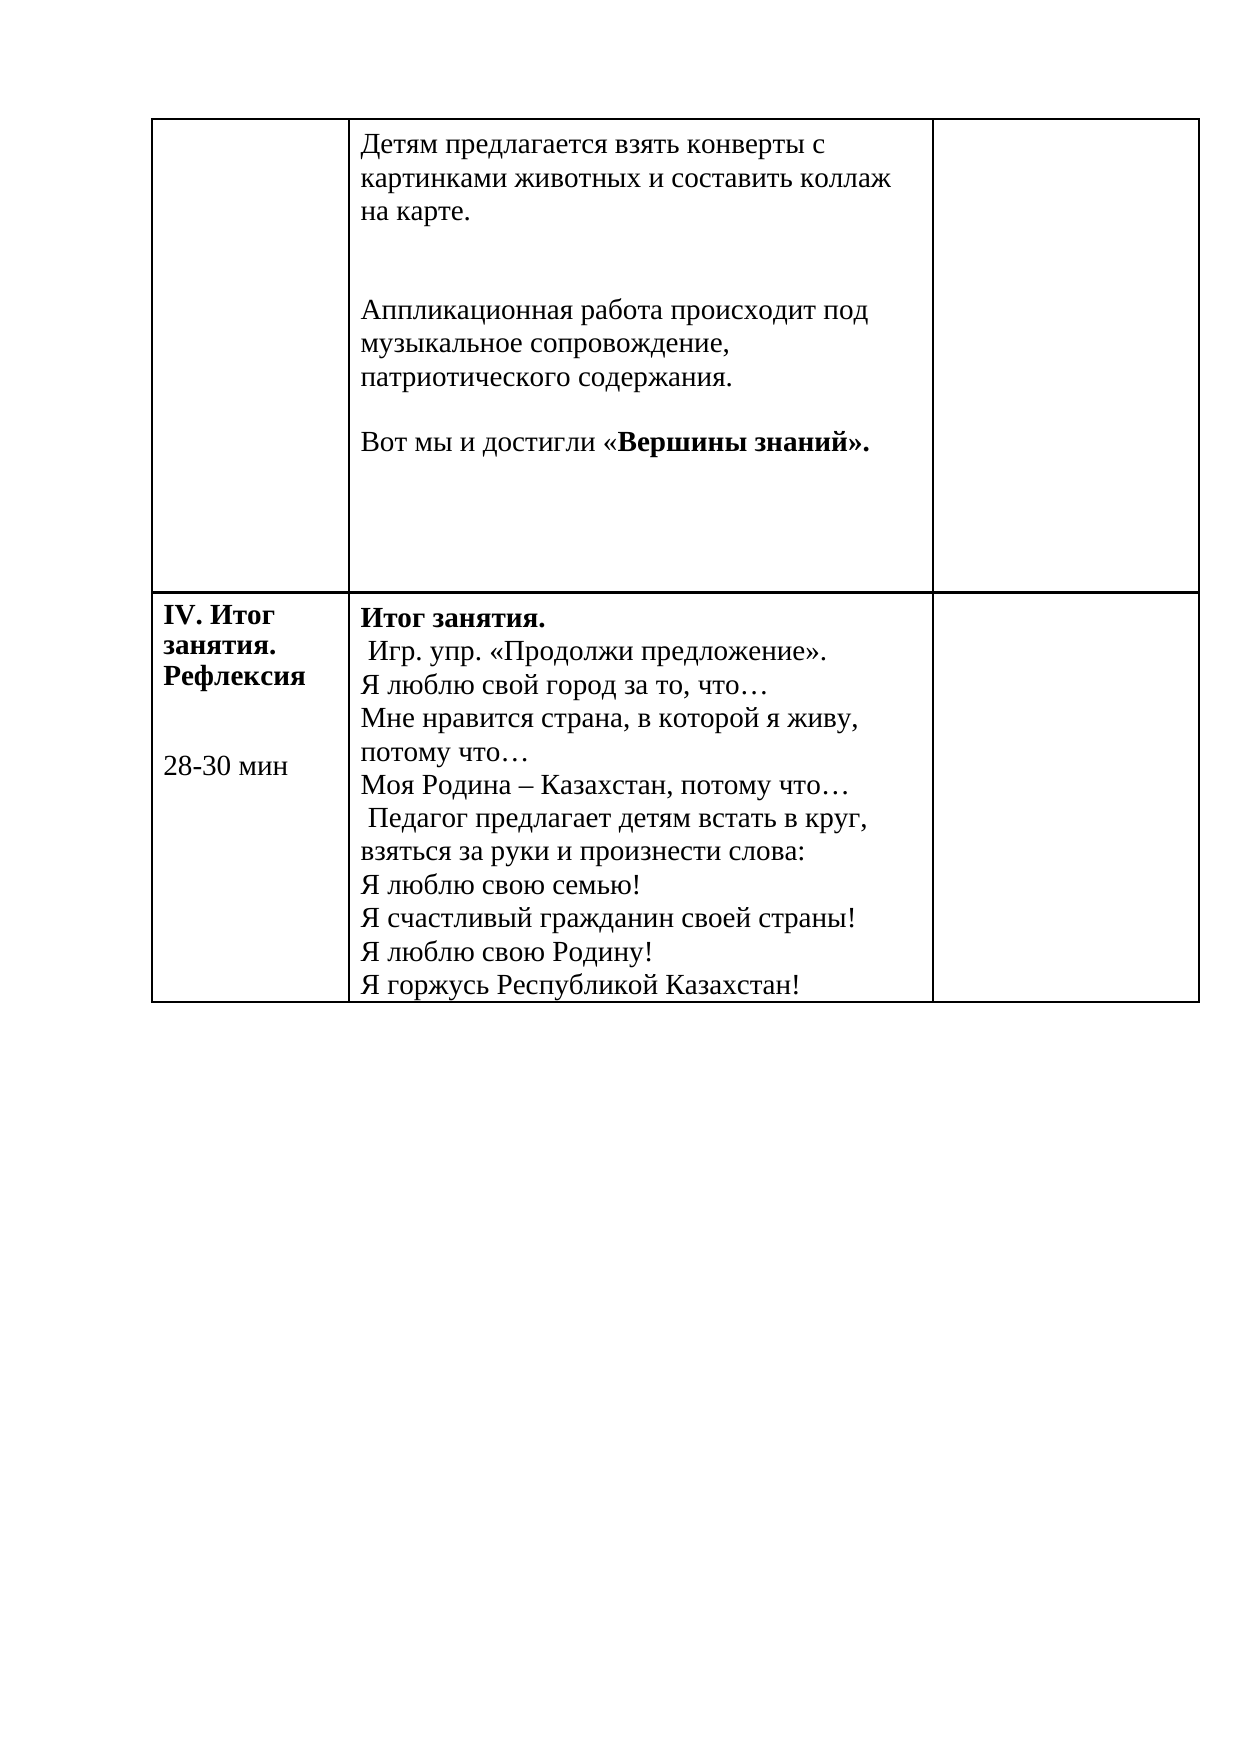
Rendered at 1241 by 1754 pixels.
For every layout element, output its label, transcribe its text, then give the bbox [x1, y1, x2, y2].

table_cell [153, 120, 348, 591]
table_cell [934, 120, 1198, 591]
table_cell IV. Итог занятия. Рефлексия 28-30 мин [153, 594, 348, 1001]
table_cell Итог занятия. Игр. упр. «Продолжи предложение». Я люблю свой город за то, что… Мне нравится страна, в которой я живу, потому что… Моя Родина – Казахстан, потому что… Педагог предлагает детям встать в круг, взяться за руки и произнести слова: Я люблю свою семью! Я счастливый гражданин своей страны! Я люблю свою Родину! Я горжусь Республикой Казахстан! [350, 594, 932, 1001]
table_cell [350, 120, 932, 591]
table_cell [934, 594, 1198, 1001]
